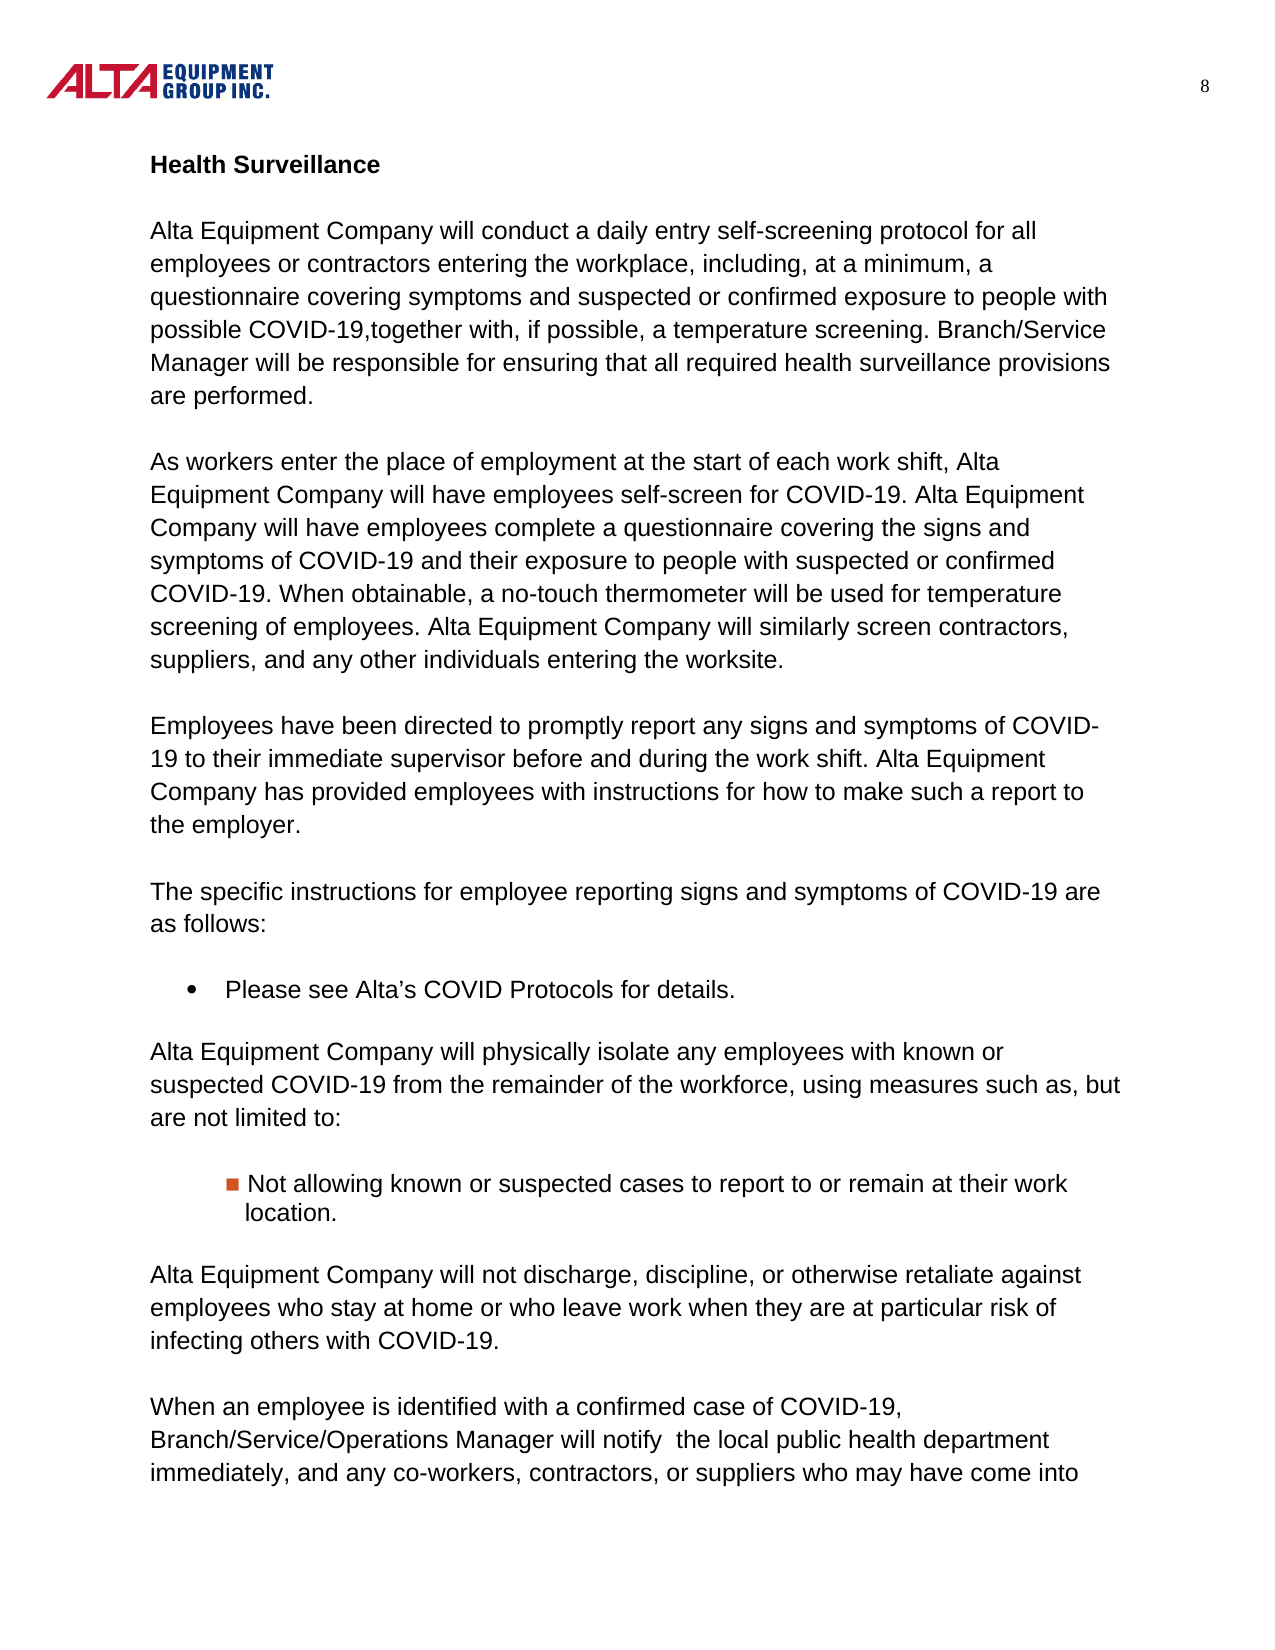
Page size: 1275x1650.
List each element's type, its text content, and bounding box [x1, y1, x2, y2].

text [150, 1392, 1125, 1487]
text The specific instructions for employee reporting signs and symptoms of COVID-19 are as follows: [150, 876, 1125, 938]
text Alta Equipment Company will physically isolate any employees with known or suspected COVID-19 from the remainder of the workforce, using measures such as, but are not limited to: [150, 1037, 1125, 1132]
list Please see Alta’s COVID Protocols for details. [187, 976, 1125, 1004]
picture [45, 63, 274, 99]
text As workers enter the place of employment at the start of each work shift, Alta Equipment Company will have employees self-screen for COVID-19. Alta Equipment Company will have employees complete a questionnaire covering the signs and symptoms of COVID-19 and their exposure to people with suspected or confirmed COVID-19. When obtainable, a no-touch thermometer will be used for temperature screening of employees. Alta Equipment Company will similarly screen contractors, suppliers, and any other individuals entering the worksite. [150, 447, 1125, 674]
text Alta Equipment Company will conduct a daily entry self-screening protocol for all employees or contractors entering the workplace, including, at a minimum, a questionnaire covering symptoms and suspected or confirmed exposure to people with possible COVID-19,together with, if possible, a temperature screening. Branch/Service Manager will be responsible for ensuring that all required health surveillance provisions are performed. [150, 216, 1125, 410]
text Employees have been directed to promptly report any signs and symptoms of COVID-19 to their immediate supervisor before and during the work shift. Alta Equipment Company has provided employees with instructions for how to make such a report to the employer. [150, 711, 1125, 839]
text Alta Equipment Company will not discharge, discipline, or otherwise retaliate against employees who stay at home or who leave work when they are at particular risk of infecting others with COVID-19. [150, 1260, 1125, 1355]
text ■ Not allowing known or suspected cases to report to or remain at their work location. [225, 1169, 1125, 1227]
text Health Surveillance [150, 150, 1125, 179]
